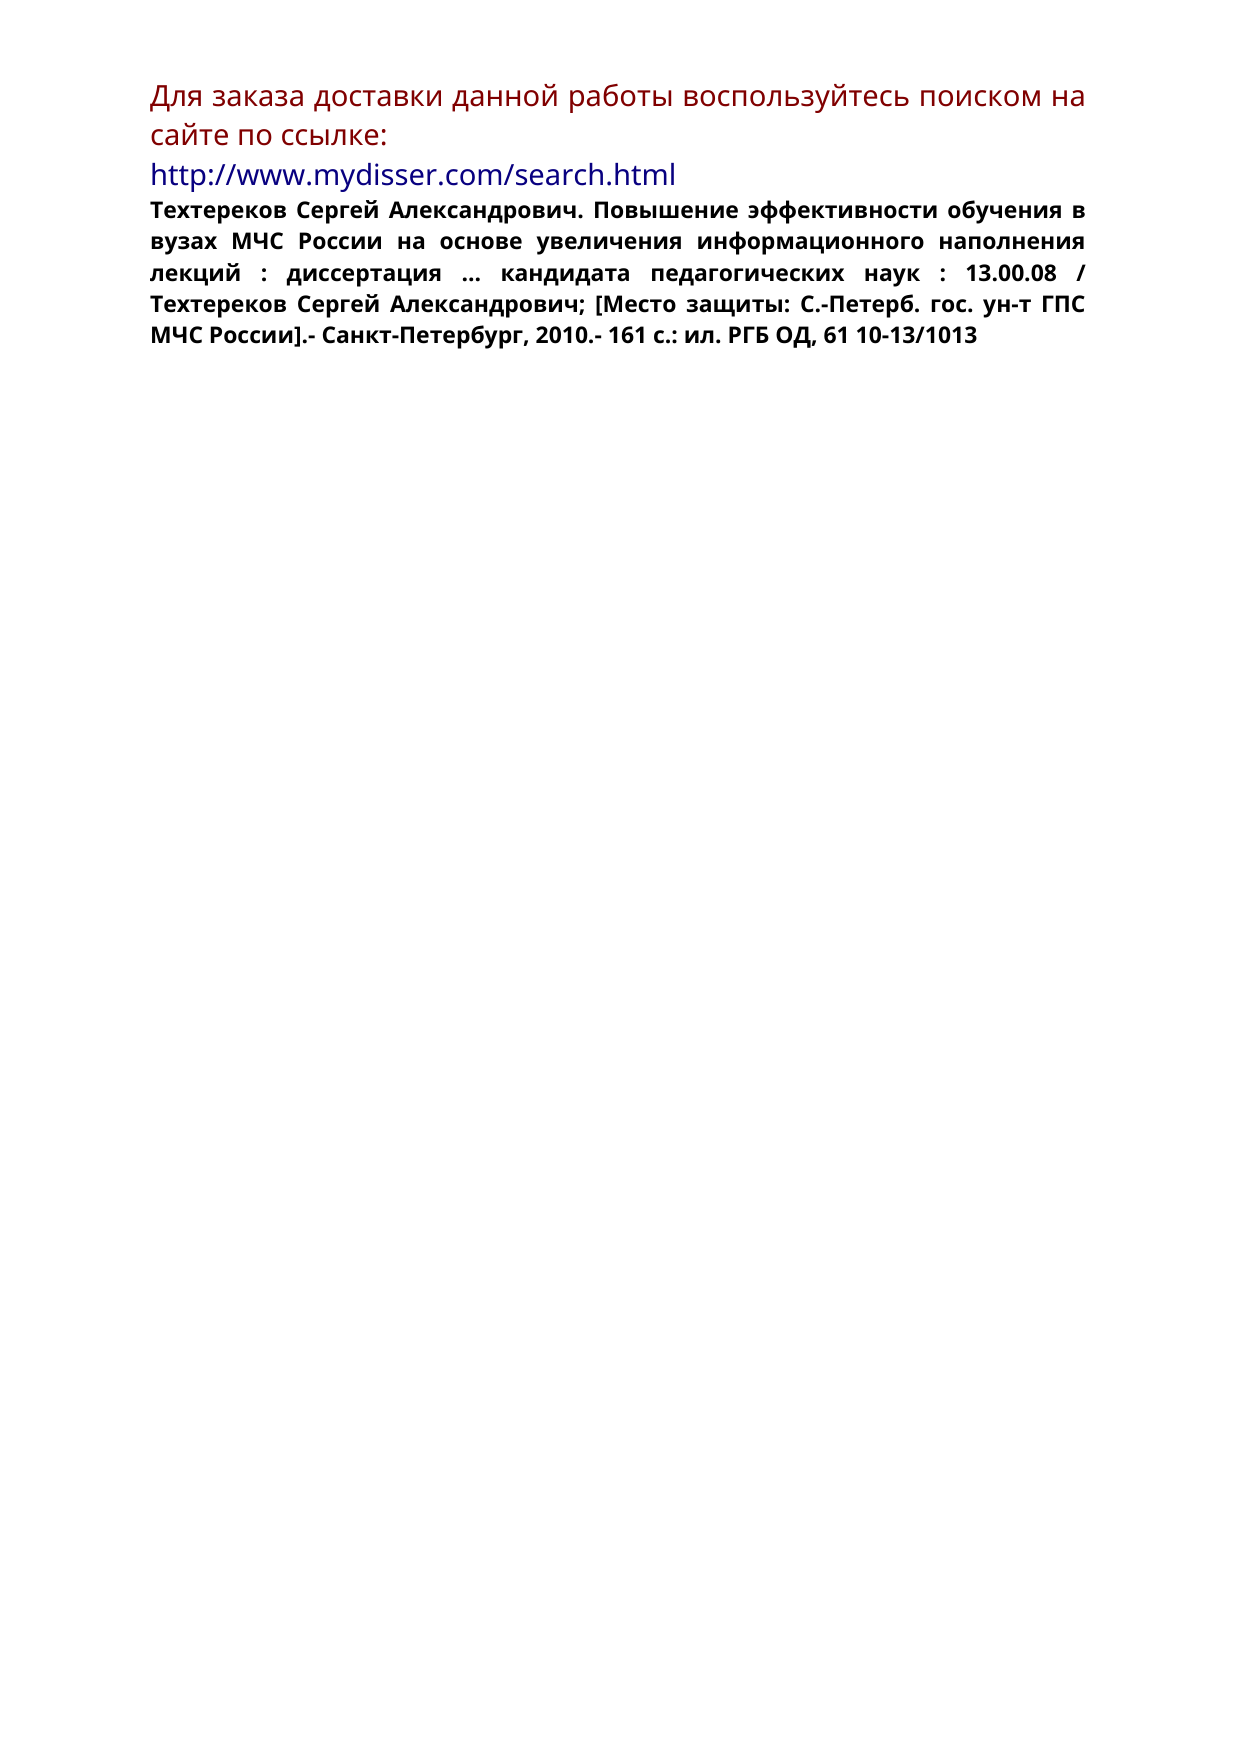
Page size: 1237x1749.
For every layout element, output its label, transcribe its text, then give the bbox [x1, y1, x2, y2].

text Техтереков Сергей Александрович. Повышение эффективности обучения в вузах МЧС России на основе увеличения информационного наполнения лекций : диссертация ... кандидата педагогических наук : 13.00.08 / Техтереков Сергей Александрович; [Место защиты: С.-Петерб. гос. ун-т ГПС МЧС России].- Санкт-Петербург, 2010.- 161 с.: ил. РГБ ОД, 61 10-13/1013 [150, 194, 1086, 350]
